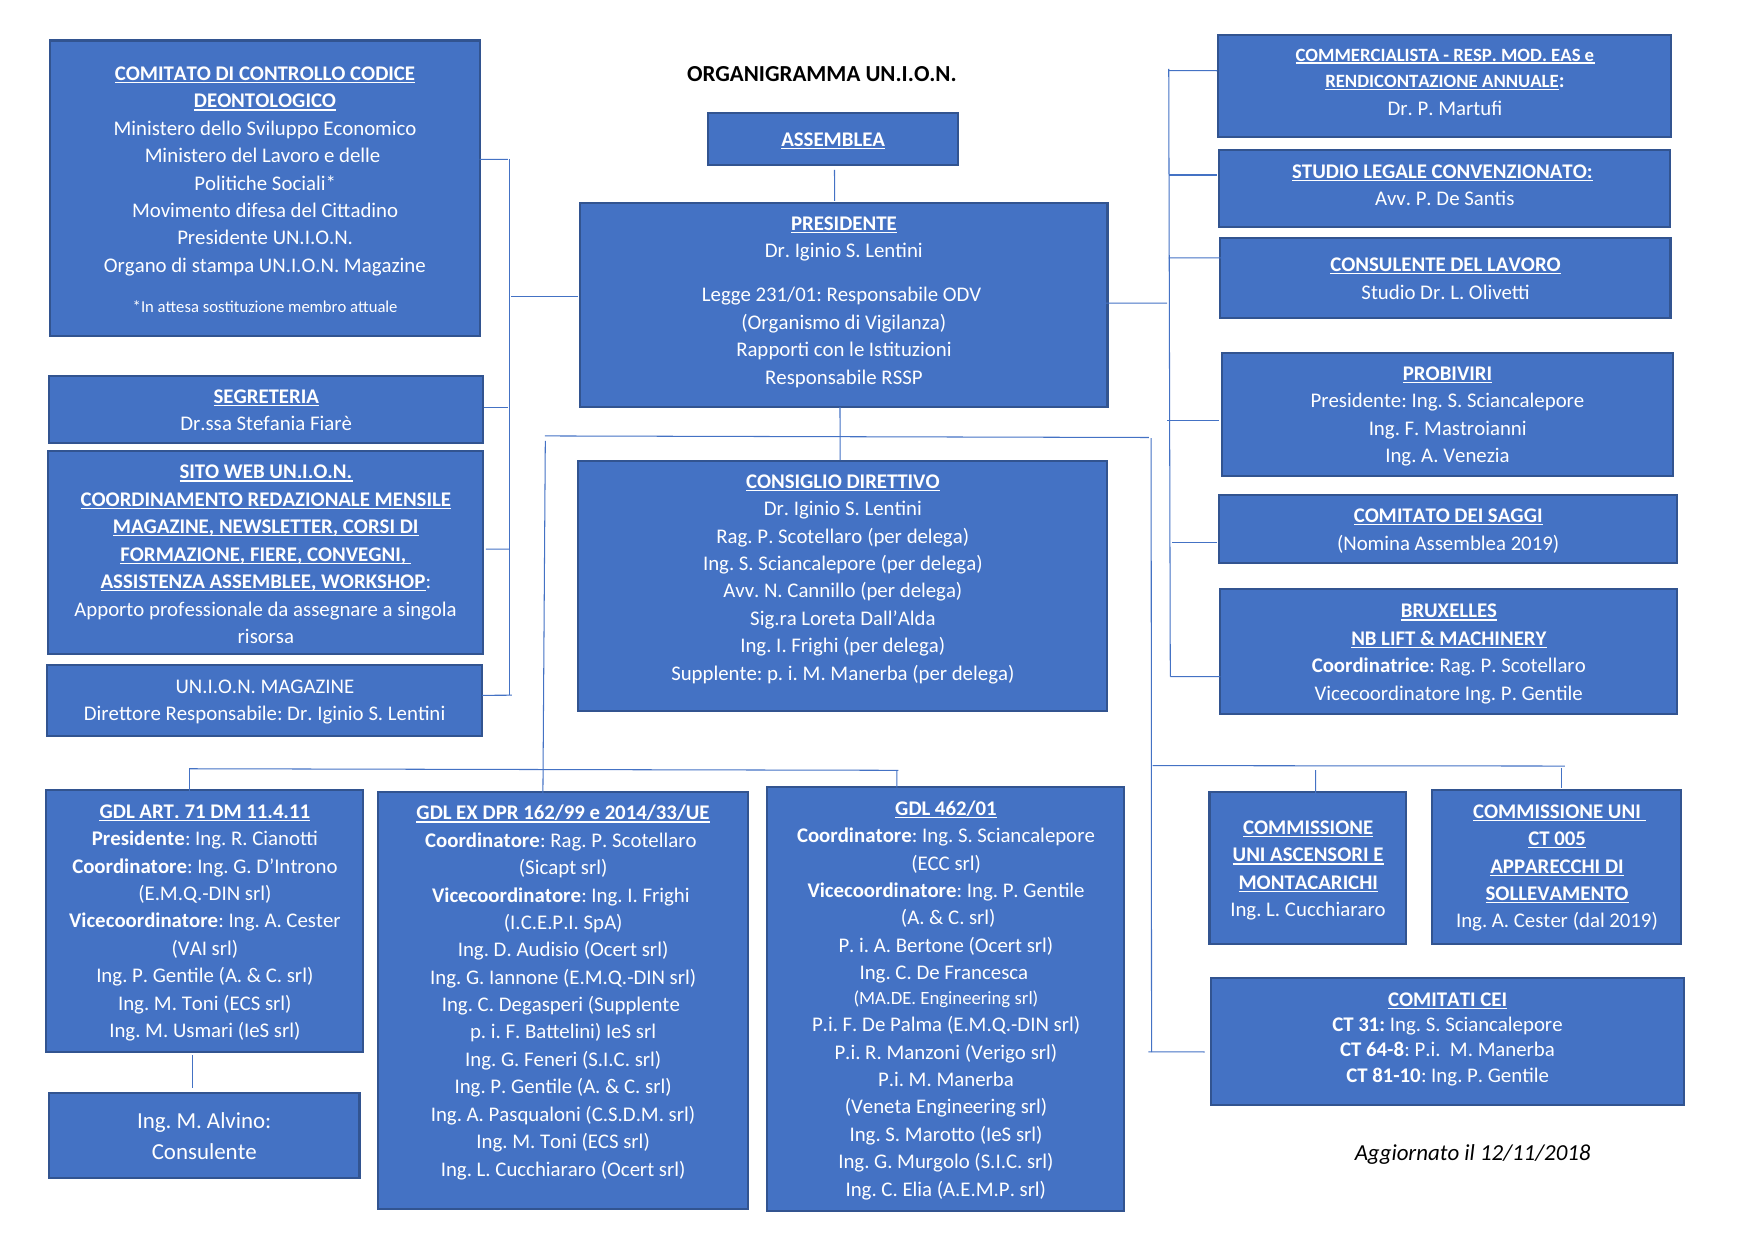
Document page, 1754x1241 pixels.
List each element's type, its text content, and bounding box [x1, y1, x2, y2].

list OO ORGANIGRAMMA UN.I.O.N. [481, 59, 1217, 87]
